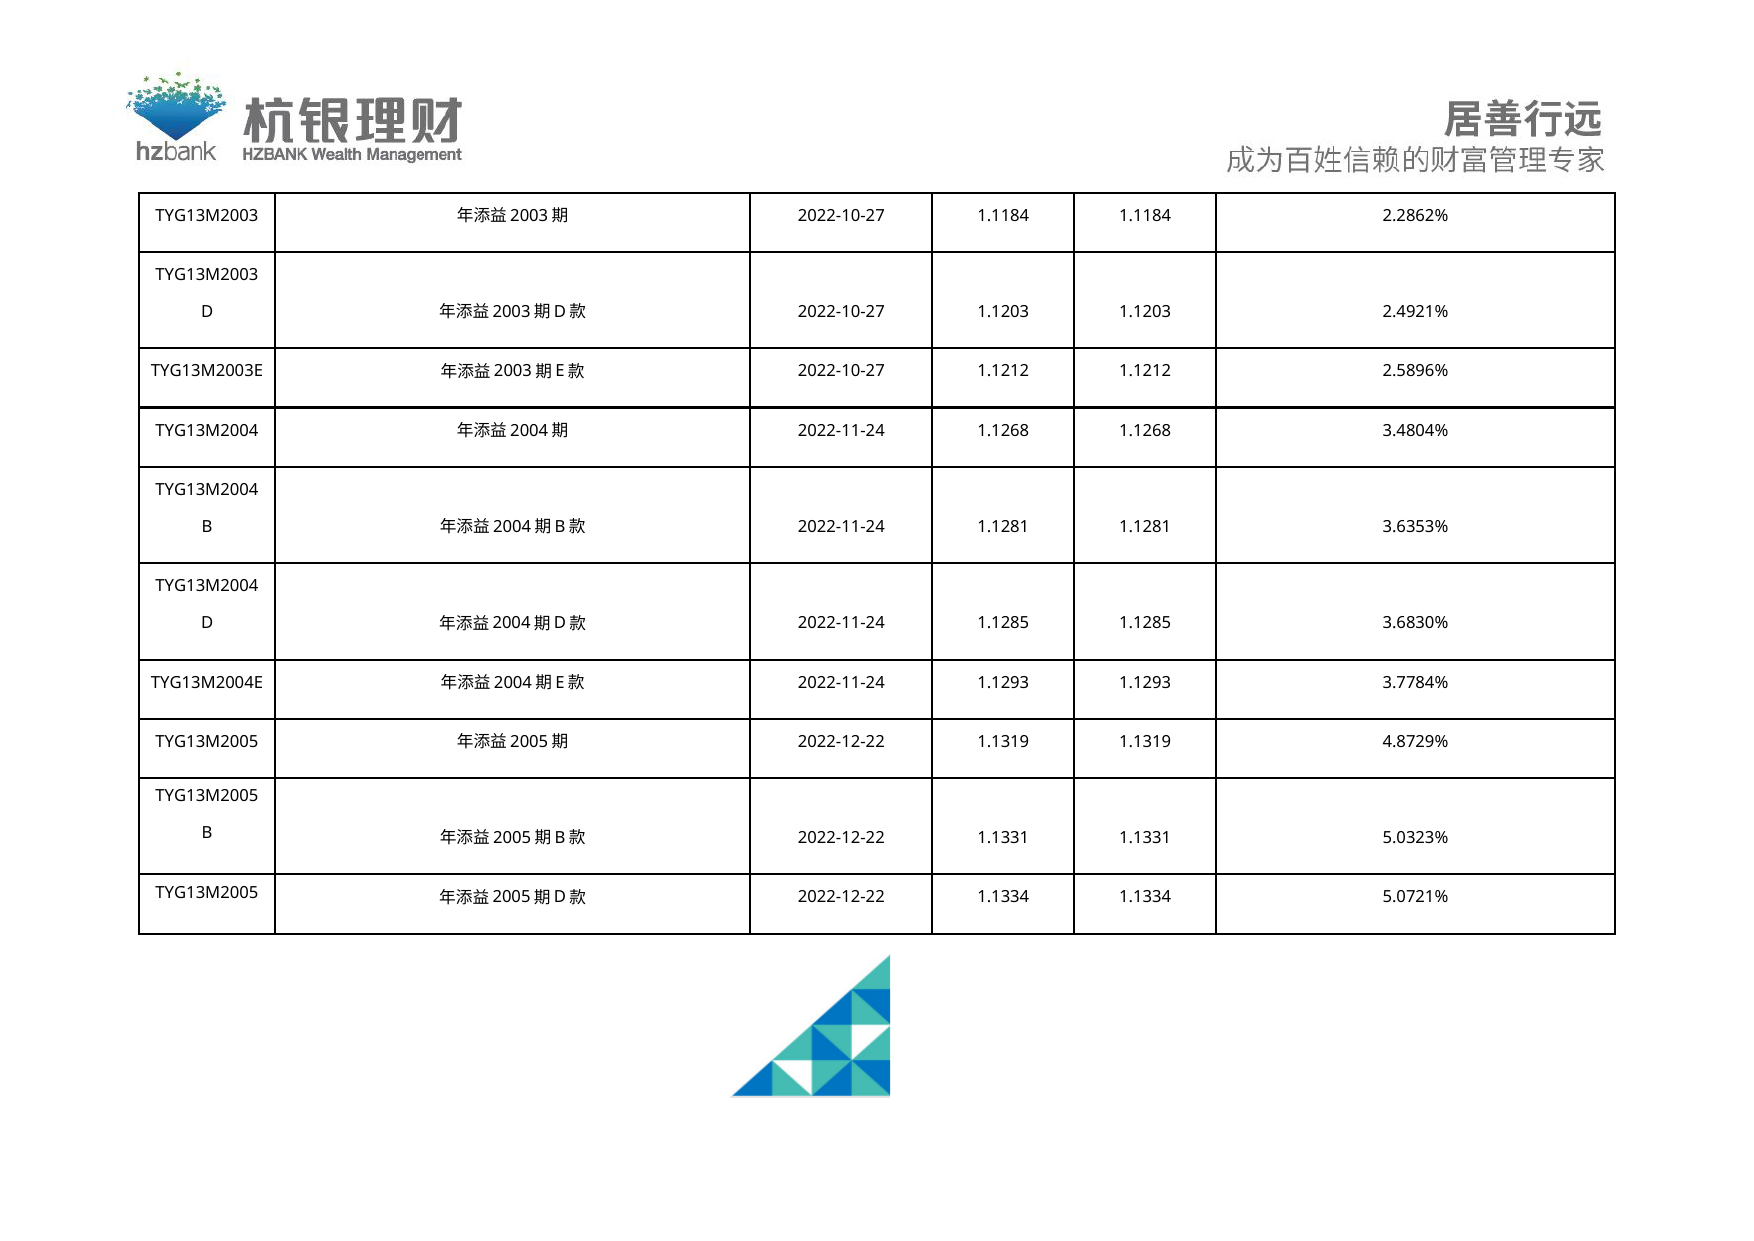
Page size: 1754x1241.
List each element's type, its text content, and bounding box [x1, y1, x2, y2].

table_cell 1.1331 [933, 779, 1073, 873]
table_cell TYG13M2005 [140, 720, 274, 777]
table_cell 1.1268 [1075, 409, 1215, 466]
table_cell 1.1268 [933, 409, 1073, 466]
table_cell 2.5896% [1217, 349, 1614, 406]
table_cell 1.1331 [1075, 779, 1215, 873]
table_cell 1.1212 [933, 349, 1073, 406]
table_cell 1.1203 [933, 253, 1073, 347]
table_cell 3.4804% [1217, 409, 1614, 466]
table_cell 年添益2003期D款 [276, 253, 749, 347]
table_cell 年添益2005期B款 [276, 779, 749, 873]
table_cell 3.6830% [1217, 564, 1614, 658]
table_cell 2022-10-27 [751, 194, 931, 251]
table_cell 1.1184 [933, 194, 1073, 251]
table_cell 1.1285 [1075, 564, 1215, 658]
table_cell 年添益2004期E款 [276, 661, 749, 718]
table_cell TYG13M2003D [140, 253, 274, 347]
table_cell 年添益2004期 [276, 409, 749, 466]
table_cell TYG13M2004 [140, 409, 274, 466]
table_cell 1.1334 [1075, 875, 1215, 932]
table_cell 年添益2005期 [276, 720, 749, 777]
table_cell 年添益2003期 [276, 194, 749, 251]
table_cell 1.1319 [933, 720, 1073, 777]
table_cell TYG13M2005B [140, 779, 274, 873]
table_cell 1.1212 [1075, 349, 1215, 406]
table_cell 2022-11-24 [751, 468, 931, 562]
picture [4, 40, 548, 181]
table_cell 1.1203 [1075, 253, 1215, 347]
table_cell 5.0323% [1217, 779, 1614, 873]
table_cell TYG13M2004D [140, 564, 274, 658]
table_cell TYG13M2005D [140, 875, 274, 932]
table_cell 1.1334 [933, 875, 1073, 932]
picture [730, 943, 891, 1098]
table_cell 年添益2004期B款 [276, 468, 749, 562]
table_cell 1.1293 [1075, 661, 1215, 718]
picture [1168, 77, 1726, 179]
table_cell 2022-10-27 [751, 349, 931, 406]
table_cell TYG13M2003 [140, 194, 274, 251]
table_cell 2.2862% [1217, 194, 1614, 251]
table_cell 年添益2003期E款 [276, 349, 749, 406]
table_cell 2022-11-24 [751, 409, 931, 466]
table_cell 5.0721% [1217, 875, 1614, 932]
table_cell 年添益2005期D款 [276, 875, 749, 932]
table_cell 3.7784% [1217, 661, 1614, 718]
table_cell 3.6353% [1217, 468, 1614, 562]
table_cell 2022-12-22 [751, 875, 931, 932]
table_cell 4.8729% [1217, 720, 1614, 777]
table_cell 1.1293 [933, 661, 1073, 718]
table_cell TYG13M2003E [140, 349, 274, 406]
table_cell TYG13M2004E [140, 661, 274, 718]
table_cell 1.1285 [933, 564, 1073, 658]
table_cell 年添益2004期D款 [276, 564, 749, 658]
table_cell 1.1281 [1075, 468, 1215, 562]
table_cell TYG13M2004B [140, 468, 274, 562]
table_cell 1.1319 [1075, 720, 1215, 777]
table_cell 2022-10-27 [751, 253, 931, 347]
table_cell 2022-11-24 [751, 661, 931, 718]
table_cell 1.1184 [1075, 194, 1215, 251]
table_cell 2.4921% [1217, 253, 1614, 347]
table_cell 2022-12-22 [751, 720, 931, 777]
table_cell 2022-11-24 [751, 564, 931, 658]
table_cell 1.1281 [933, 468, 1073, 562]
table_cell 2022-12-22 [751, 779, 931, 873]
